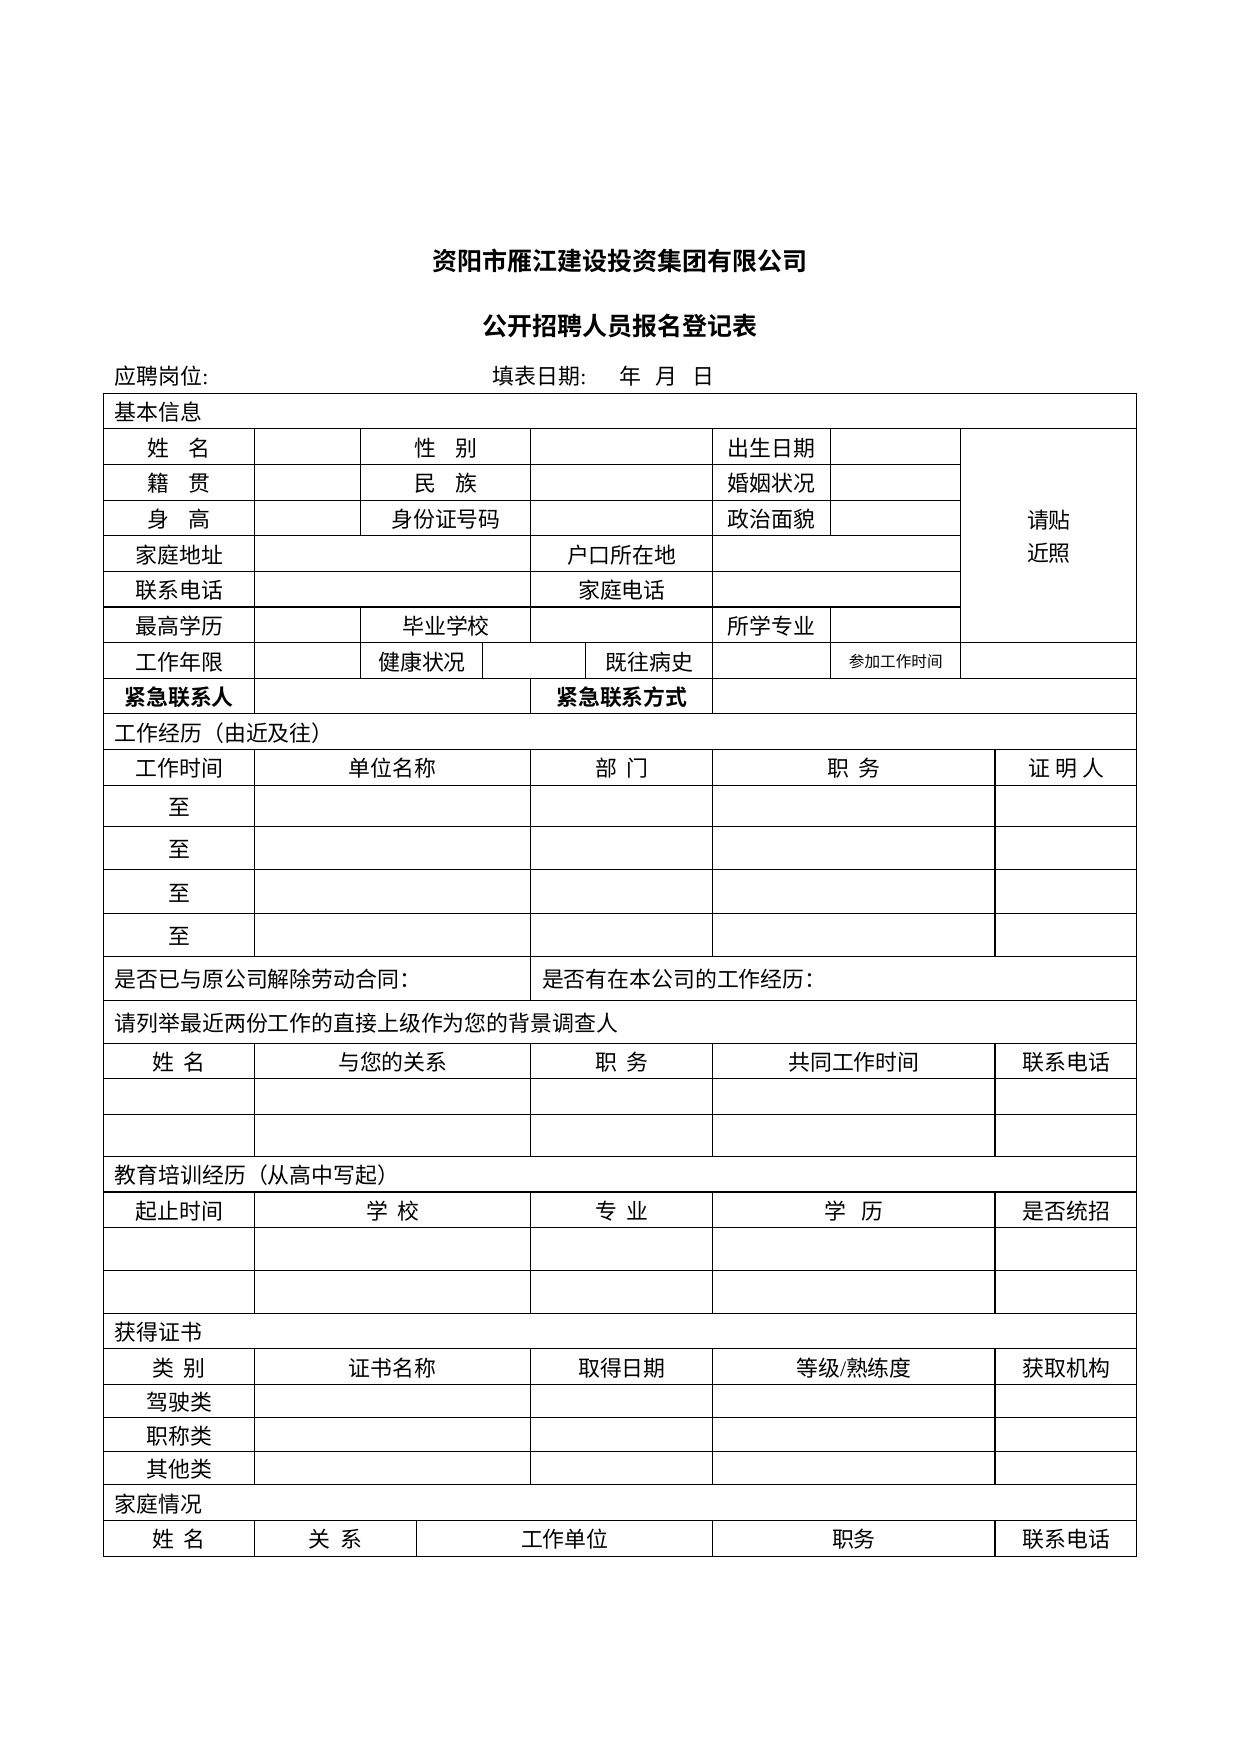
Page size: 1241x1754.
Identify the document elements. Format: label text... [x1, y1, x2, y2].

table_cell 工作年限 [104, 643, 254, 678]
table_cell [531, 1418, 712, 1451]
table_cell [996, 1418, 1136, 1451]
table_cell [713, 786, 994, 826]
table_cell 专 业 [531, 1193, 712, 1227]
table_cell 姓 名 [104, 1521, 254, 1556]
table_cell 教育培训经历（从高中写起） [104, 1157, 1136, 1191]
table_cell 学 校 [255, 1193, 530, 1227]
table_cell [996, 827, 1136, 869]
table_cell [713, 643, 830, 678]
table_cell [996, 1115, 1136, 1156]
table_cell [255, 572, 530, 606]
table_cell [713, 1385, 994, 1417]
table_cell 工作经历（由近及往） [104, 714, 1136, 749]
table_cell [255, 1228, 530, 1270]
table_cell [104, 1115, 254, 1156]
table_cell [255, 1385, 530, 1417]
table_cell [531, 608, 712, 642]
table_cell 职务 [713, 1521, 994, 1556]
table_cell 起止时间 [104, 1193, 254, 1227]
table_cell [255, 501, 360, 535]
table_cell 至 [104, 870, 254, 913]
table_cell [531, 827, 712, 869]
table_cell 获得证书 [104, 1314, 1136, 1348]
table_cell [531, 465, 712, 499]
table_cell 工作单位 [417, 1521, 712, 1556]
table_cell 类 别 [104, 1349, 254, 1384]
table_cell 政治面貌 [713, 501, 830, 535]
table_cell [255, 786, 530, 826]
table_cell [996, 786, 1136, 826]
table_cell [255, 679, 530, 713]
table_cell [713, 827, 994, 869]
table_cell 职 务 [531, 1044, 712, 1078]
table_cell [255, 608, 360, 642]
table_cell [713, 1079, 994, 1114]
table_cell [531, 1228, 712, 1270]
table_cell 家庭电话 [531, 572, 712, 606]
table_cell 证书名称 [255, 1349, 530, 1384]
table_cell [531, 501, 712, 535]
table_cell 所学专业 [713, 608, 830, 642]
table_cell [713, 914, 994, 956]
table_cell [996, 1452, 1136, 1484]
table_cell [996, 1228, 1136, 1270]
table_cell [531, 914, 712, 956]
table_cell 关 系 [255, 1521, 416, 1556]
table_cell 其他类 [104, 1452, 254, 1484]
table_cell [996, 870, 1136, 913]
table_cell [831, 429, 960, 464]
table_cell 与您的关系 [255, 1044, 530, 1078]
table_cell 至 [104, 786, 254, 826]
table_cell 联系电话 [996, 1521, 1136, 1556]
table_cell 请贴 近照 [961, 429, 1136, 642]
table_cell [255, 536, 530, 571]
table_cell 学 历 [713, 1193, 994, 1227]
table_cell [531, 1385, 712, 1417]
table_cell [531, 786, 712, 826]
table_cell 共同工作时间 [713, 1044, 994, 1078]
table_cell [713, 1452, 994, 1484]
table_cell [255, 870, 530, 913]
table_cell 应聘岗位: 填表日期: 年 月 日 [103, 357, 1137, 393]
table_cell [713, 1418, 994, 1451]
table_cell [996, 914, 1136, 956]
table_cell [104, 1228, 254, 1270]
table_cell 是否已与原公司解除劳动合同： [104, 957, 530, 999]
table_cell 紧急联系方式 [531, 679, 712, 713]
table_cell [255, 1079, 530, 1114]
table_cell 紧急联系人 [104, 679, 254, 713]
table_cell [255, 914, 530, 956]
table_cell [255, 1418, 530, 1451]
table_cell 获取机构 [996, 1349, 1136, 1384]
table_cell [531, 1079, 712, 1114]
table_cell [255, 827, 530, 869]
table_cell 证 明 人 [996, 750, 1136, 784]
table_cell 至 [104, 914, 254, 956]
table_cell 身份证号码 [361, 501, 530, 535]
table_cell [831, 465, 960, 499]
table_cell [961, 643, 1136, 678]
table_cell 单位名称 [255, 750, 530, 784]
table_cell 联系电话 [104, 572, 254, 606]
table_cell [255, 429, 360, 464]
table_cell [104, 1271, 254, 1312]
table_cell 职称类 [104, 1418, 254, 1451]
table_cell [996, 1271, 1136, 1312]
table_cell [255, 1452, 530, 1484]
table_cell 姓 名 [104, 1044, 254, 1078]
table_cell [713, 870, 994, 913]
table_cell 户口所在地 [531, 536, 712, 571]
table_cell [531, 1271, 712, 1312]
table_cell 健康状况 [361, 643, 482, 678]
table_cell 家庭情况 [104, 1485, 1136, 1520]
table_cell [483, 643, 585, 678]
table_cell 籍 贯 [104, 465, 254, 499]
table_cell 至 [104, 827, 254, 869]
table_cell [531, 429, 712, 464]
table_cell 毕业学校 [361, 608, 530, 642]
table_cell [713, 1228, 994, 1270]
table_cell 是否有在本公司的工作经历： [531, 957, 1136, 999]
table_cell 部 门 [531, 750, 712, 784]
table_cell [713, 1115, 994, 1156]
table_cell [104, 1079, 254, 1114]
table_cell 姓 名 [104, 429, 254, 464]
table_cell 最高学历 [104, 608, 254, 642]
table_cell 联系电话 [996, 1044, 1136, 1078]
table_cell [831, 608, 960, 642]
table_cell [713, 679, 1136, 713]
table_cell 身 高 [104, 501, 254, 535]
table_cell 性 别 [361, 429, 530, 464]
table_cell [255, 1115, 530, 1156]
table_cell 职 务 [713, 750, 994, 784]
table_cell [255, 643, 360, 678]
table_cell [996, 1079, 1136, 1114]
table_cell [531, 1452, 712, 1484]
table_cell 是否统招 [996, 1193, 1136, 1227]
table_cell 取得日期 [531, 1349, 712, 1384]
table_cell 基本信息 [104, 394, 1136, 428]
table_cell 家庭地址 [104, 536, 254, 571]
table_cell [996, 1385, 1136, 1417]
table_cell 驾驶类 [104, 1385, 254, 1417]
table_cell [531, 870, 712, 913]
table_cell 参加工作时间 [831, 643, 960, 678]
table_cell 既往病史 [586, 643, 712, 678]
table_cell [831, 501, 960, 535]
table_cell 出生日期 [713, 429, 830, 464]
table_cell 婚姻状况 [713, 465, 830, 499]
table_cell [713, 536, 960, 571]
table_cell 民 族 [361, 465, 530, 499]
table_cell 等级/熟练度 [713, 1349, 994, 1384]
table_cell [713, 572, 960, 606]
table_cell 工作时间 [104, 750, 254, 784]
table_cell [531, 1115, 712, 1156]
table_cell [255, 1271, 530, 1312]
table_header 资阳市雁江建设投资集团有限公司 公开招聘人员报名登记表 [103, 227, 1137, 357]
table_cell [255, 465, 360, 499]
table_cell [713, 1271, 994, 1312]
table_cell 请列举最近两份工作的直接上级作为您的背景调查人 [104, 1001, 1136, 1042]
